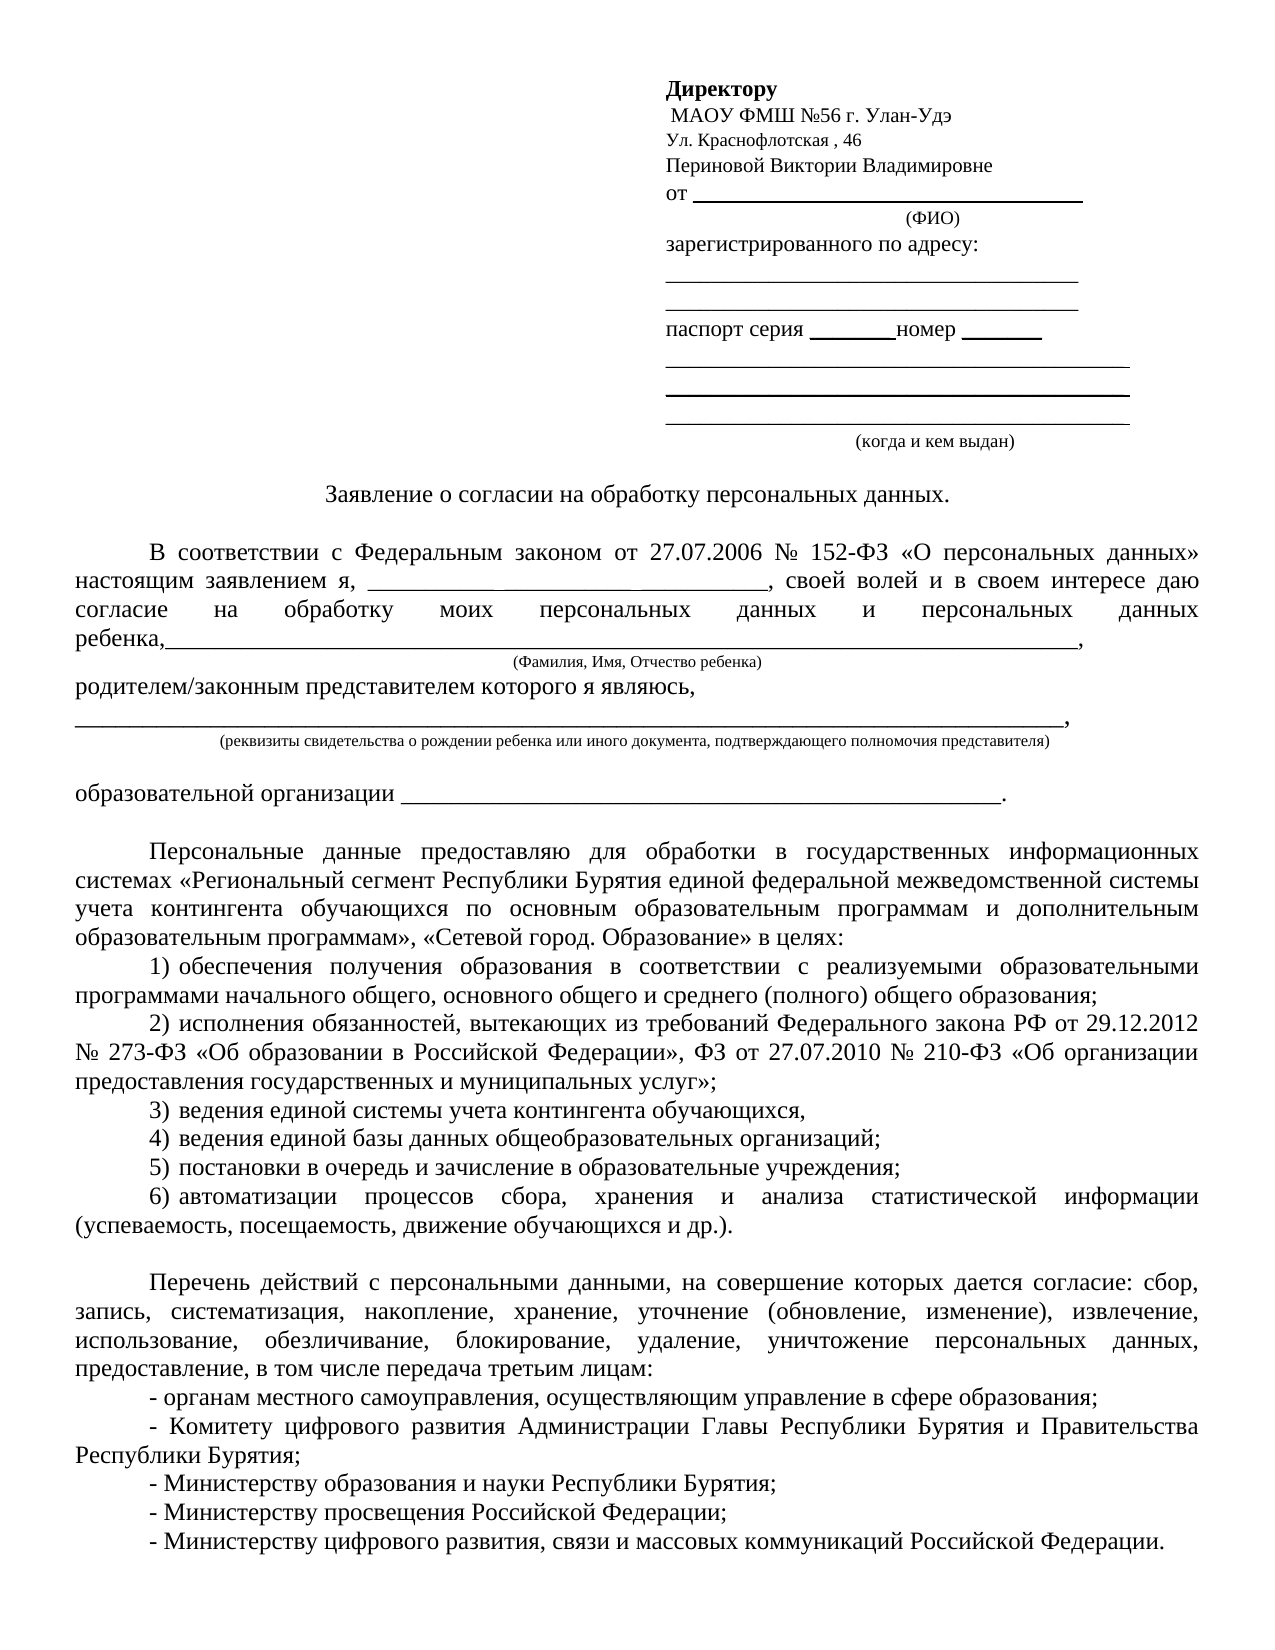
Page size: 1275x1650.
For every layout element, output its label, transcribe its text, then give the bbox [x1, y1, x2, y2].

text образовательной организации ________________________________________________. [75, 778, 1200, 807]
text Периновой Виктории Владимировне [666, 153, 1200, 177]
text Директору [666, 75, 1200, 101]
text Перечень действий с персональными данными, на совершение которых дается согласие: сбор, запись, систематизация, накопление, хранение, уточнение (обновление, изменение), извлечение, использование, обезличивание, блокирование, удаление, уничтожение персональных данных, предоставление, в том числе передача третьим лицам: [75, 1267, 1200, 1382]
text 4) ведения единой базы данных общеобразовательных организаций; [75, 1123, 1200, 1152]
text 2) исполнения обязанностей, вытекающих из требований Федерального закона РФ от 29.12.2012 № 273-ФЗ «Об образовании в Российской Федерации», ФЗ от 27.07.2010 № 210-ФЗ «Об организации предоставления государственных и муниципальных услуг»; [75, 1008, 1200, 1095]
text паспорт серия _______ номер _______ [666, 316, 1200, 342]
text зарегистрированного по адресу: [666, 230, 1200, 257]
text - Министерству образования и науки Республики Бурятия; [75, 1468, 1200, 1497]
text от ___________ ___________ ___________ [666, 178, 1200, 205]
text (когда и кем выдан) [666, 429, 1200, 451]
text В соответствии с Федеральным законом от 27.07.2006 № 152-ФЗ «О персональных данных» настоящим заявлением я, ___________ ___________ ___________, своей волей и в своем интересе даю согласие на обработку моих персональных данных и персональных данных ребенка,_________________________________________________________________________, [75, 537, 1200, 652]
text - Министерству цифрового развития, связи и массовых коммуникаций Российской Федерации. [75, 1526, 1200, 1555]
text (ФИО) [666, 207, 1200, 228]
text 3) ведения единой системы учета контингента обучающихся, [75, 1095, 1200, 1123]
text (Фамилия, Имя, Отчество ребенка) [75, 652, 1200, 671]
text Ул. Краснофлотская , 46 [666, 129, 1200, 151]
text МАОУ ФМШ №56 г. Улан-Удэ [666, 103, 1200, 127]
text _________________________________________________________________________, [75, 699, 1195, 731]
text ____________________________________ [666, 259, 1200, 285]
text (реквизиты свидетельства о рождении ребенка или иного документа, подтверждающего полномочия представителя) [75, 731, 1195, 750]
text Персональные данные предоставляю для обработки в государственных информационных системах «Региональный сегмент Республики Бурятия единой федеральной межведомственной системы учета контингента обучающихся по основным образовательным программам и дополнительным образовательным программам», «Сетевой город. Образование» в целях: [75, 836, 1200, 951]
text ________________________________________ ________________________________________ ________________________________________ [666, 344, 1200, 427]
text 5) постановки в очередь и зачисление в образовательные учреждения; [75, 1152, 1200, 1181]
text Заявление о согласии на обработку персональных данных. [75, 479, 1200, 508]
text - Министерству просвещения Российской Федерации; [75, 1497, 1200, 1526]
text - органам местного самоуправления, осуществляющим управление в сфере образования; [75, 1382, 1200, 1411]
text 1) обеспечения получения образования в соответствии с реализуемыми образовательными программами начального общего, основного общего и среднего (полного) общего образования; [75, 951, 1200, 1008]
text родителем/законным представителем которого я являюсь, [75, 671, 1200, 699]
text ____________________________________ [666, 287, 1200, 313]
text - Комитету цифрового развития Администрации Главы Республики Бурятия и Правительства Республики Бурятия; [75, 1411, 1200, 1468]
text 6) автоматизации процессов сбора, хранения и анализа статистической информации (успеваемость, посещаемость, движение обучающихся и др.). [75, 1181, 1200, 1238]
